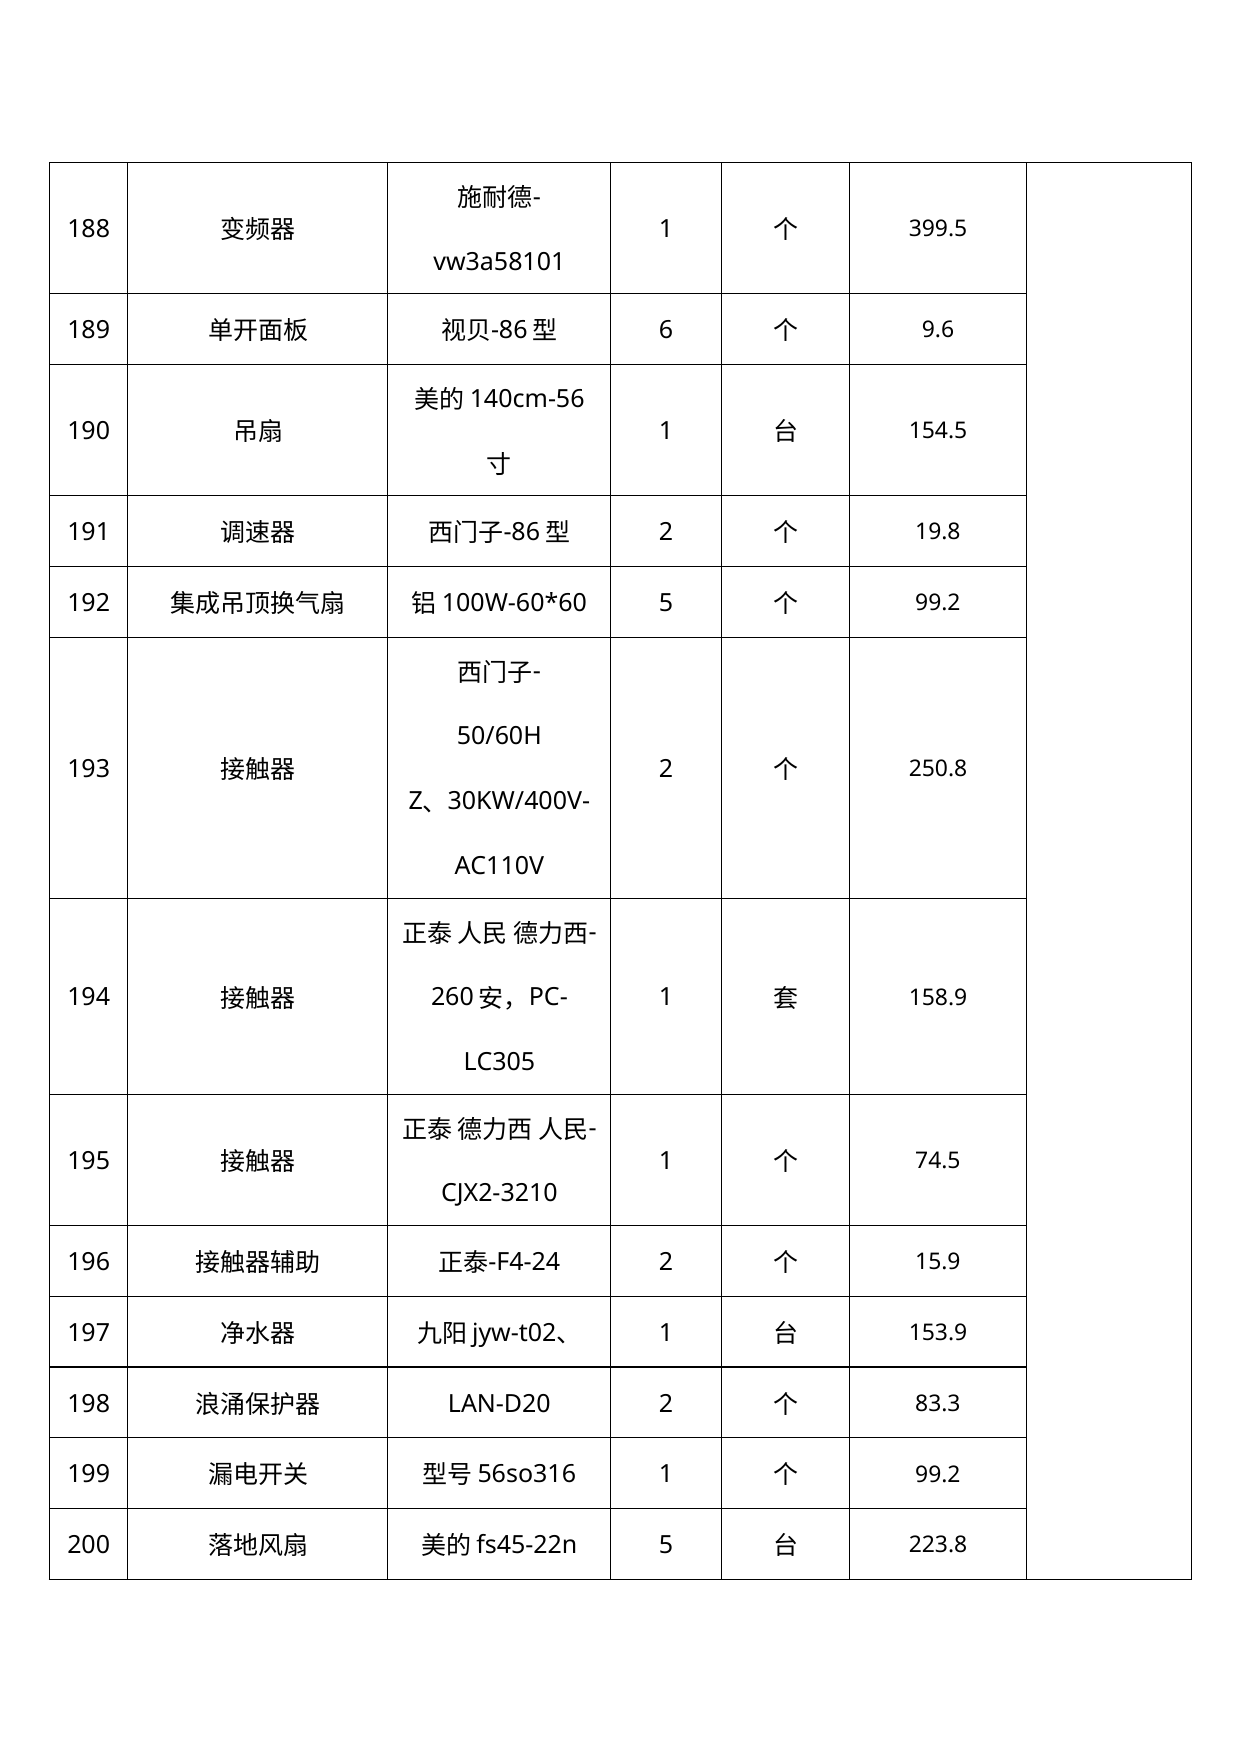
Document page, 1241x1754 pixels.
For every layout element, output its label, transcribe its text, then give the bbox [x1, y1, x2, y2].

table_cell 193 [50, 638, 127, 898]
table_cell 西门子-86型 [388, 496, 610, 566]
table_cell 调速器 [128, 496, 387, 566]
table_cell 落地风扇 [128, 1509, 387, 1579]
table_cell 个 [722, 496, 849, 566]
table_cell 1 [611, 163, 721, 293]
table_cell 2 [611, 1368, 721, 1437]
table_cell 个 [722, 1438, 849, 1508]
table_cell 1 [611, 899, 721, 1094]
table_cell 单开面板 [128, 294, 387, 364]
table_cell 200 [50, 1509, 127, 1579]
table_cell 1 [611, 1297, 721, 1366]
table_cell 个 [722, 1226, 849, 1296]
table_cell 集成吊顶换气扇 [128, 567, 387, 637]
table_cell 191 [50, 496, 127, 566]
table_cell 1 [611, 365, 721, 495]
table_cell 净水器 [128, 1297, 387, 1366]
table_cell 正泰-F4-24 [388, 1226, 610, 1296]
table_cell 199 [50, 1438, 127, 1508]
table_cell 6 [611, 294, 721, 364]
table_cell 个 [722, 1095, 849, 1225]
table_cell 施耐德-vw3a58101 [388, 163, 610, 293]
table_cell 15.9 [850, 1226, 1026, 1296]
table_cell 漏电开关 [128, 1438, 387, 1508]
table_cell 250.8 [850, 638, 1026, 898]
table_cell 铝100W-60*60 [388, 567, 610, 637]
table_cell 个 [722, 294, 849, 364]
table_cell 194 [50, 899, 127, 1094]
table_cell 19.8 [850, 496, 1026, 566]
table_cell 2 [611, 638, 721, 898]
table_cell 变频器 [128, 163, 387, 293]
table_cell 189 [50, 294, 127, 364]
table_cell 个 [722, 1368, 849, 1437]
table_cell 158.9 [850, 899, 1026, 1094]
table_cell 台 [722, 1509, 849, 1579]
table_cell 399.5 [850, 163, 1026, 293]
table_cell 个 [722, 638, 849, 898]
table_cell 西门子-50/60HZ、30KW/400V-AC110V [388, 638, 610, 898]
table_cell 5 [611, 1509, 721, 1579]
table_cell 2 [611, 496, 721, 566]
table_cell 台 [722, 365, 849, 495]
table_cell 1 [611, 1095, 721, 1225]
table_cell 接触器 [128, 638, 387, 898]
table_cell 190 [50, 365, 127, 495]
table_cell 接触器 [128, 1095, 387, 1225]
table_cell 美的fs45-22n [388, 1509, 610, 1579]
table_cell 九阳jyw-t02、 [388, 1297, 610, 1366]
table_cell 5 [611, 567, 721, 637]
table_cell 197 [50, 1297, 127, 1366]
table_cell 198 [50, 1368, 127, 1437]
table_cell 153.9 [850, 1297, 1026, 1366]
table_cell 196 [50, 1226, 127, 1296]
table_cell 接触器 [128, 899, 387, 1094]
table_cell 2 [611, 1226, 721, 1296]
table_cell 吊扇 [128, 365, 387, 495]
table_cell 正泰 人民 德力西-260安，PC-LC305 [388, 899, 610, 1094]
table_cell 型号56so316 [388, 1438, 610, 1508]
table_cell 个 [722, 163, 849, 293]
table_cell 个 [722, 567, 849, 637]
table_cell 美的 140cm-56寸 [388, 365, 610, 495]
table_cell 浪涌保护器 [128, 1368, 387, 1437]
table_cell 99.2 [850, 1438, 1026, 1508]
table_cell 台 [722, 1297, 849, 1366]
table_cell 套 [722, 899, 849, 1094]
table_cell LAN-D20 [388, 1368, 610, 1437]
table_cell 视贝-86型 [388, 294, 610, 364]
table_cell 154.5 [850, 365, 1026, 495]
table_cell 1 [611, 1438, 721, 1508]
table_cell 99.2 [850, 567, 1026, 637]
table_cell 195 [50, 1095, 127, 1225]
table_cell 83.3 [850, 1368, 1026, 1437]
table_cell 9.6 [850, 294, 1026, 364]
table_cell 正泰 德力西 人民-CJX2-3210 [388, 1095, 610, 1225]
table_cell 188 [50, 163, 127, 293]
table_cell 223.8 [850, 1509, 1026, 1579]
table_cell 接触器辅助 [128, 1226, 387, 1296]
table_cell 192 [50, 567, 127, 637]
table_cell 74.5 [850, 1095, 1026, 1225]
